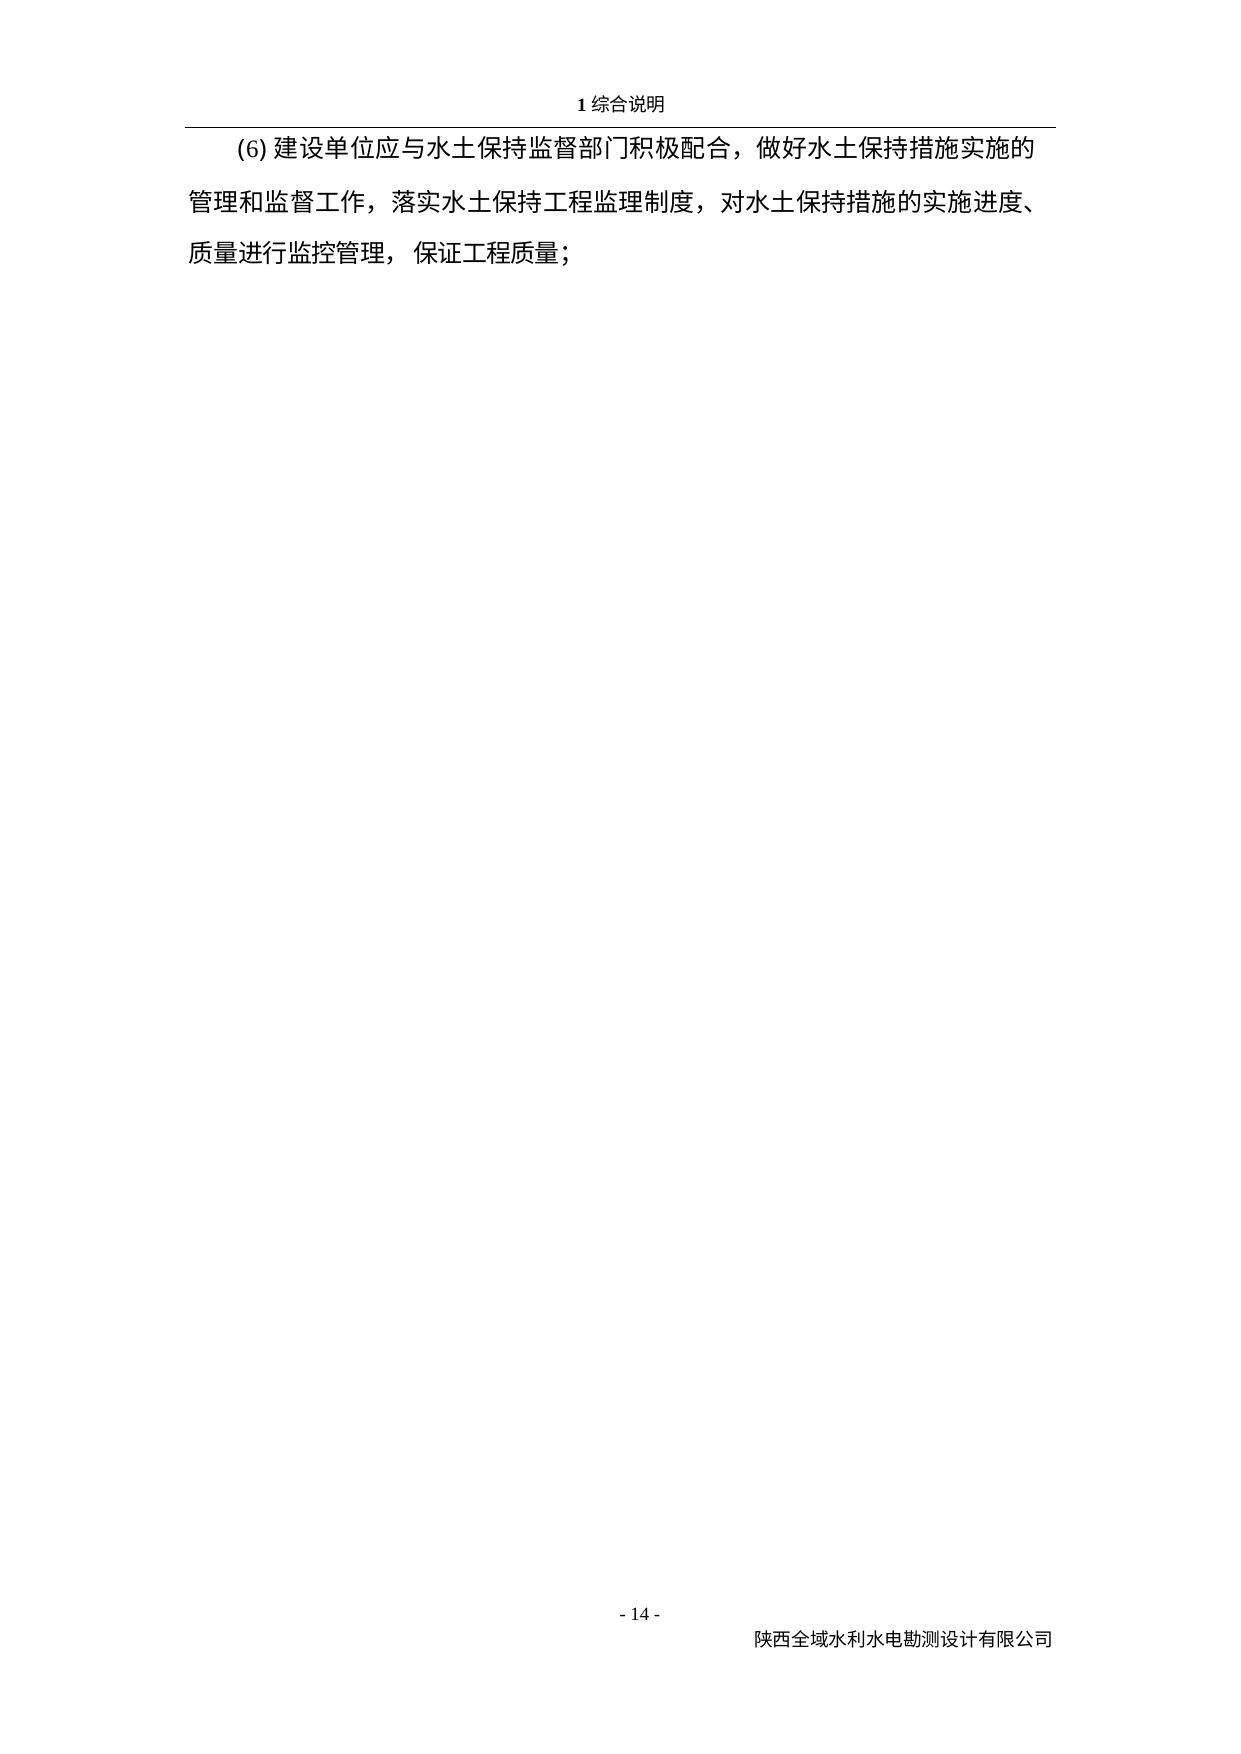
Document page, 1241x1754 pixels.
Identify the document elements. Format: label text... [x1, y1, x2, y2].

text 质量进行监控管理， 保证工程质量； [188, 236, 1065, 269]
text (6) 建设单位应与水土保持监督部门积极配合，做好水土保持措施实施的 管理和监督工作，落实水土保持工程监理制度，对水土保持措施的实施进度、 [188, 128, 1052, 218]
